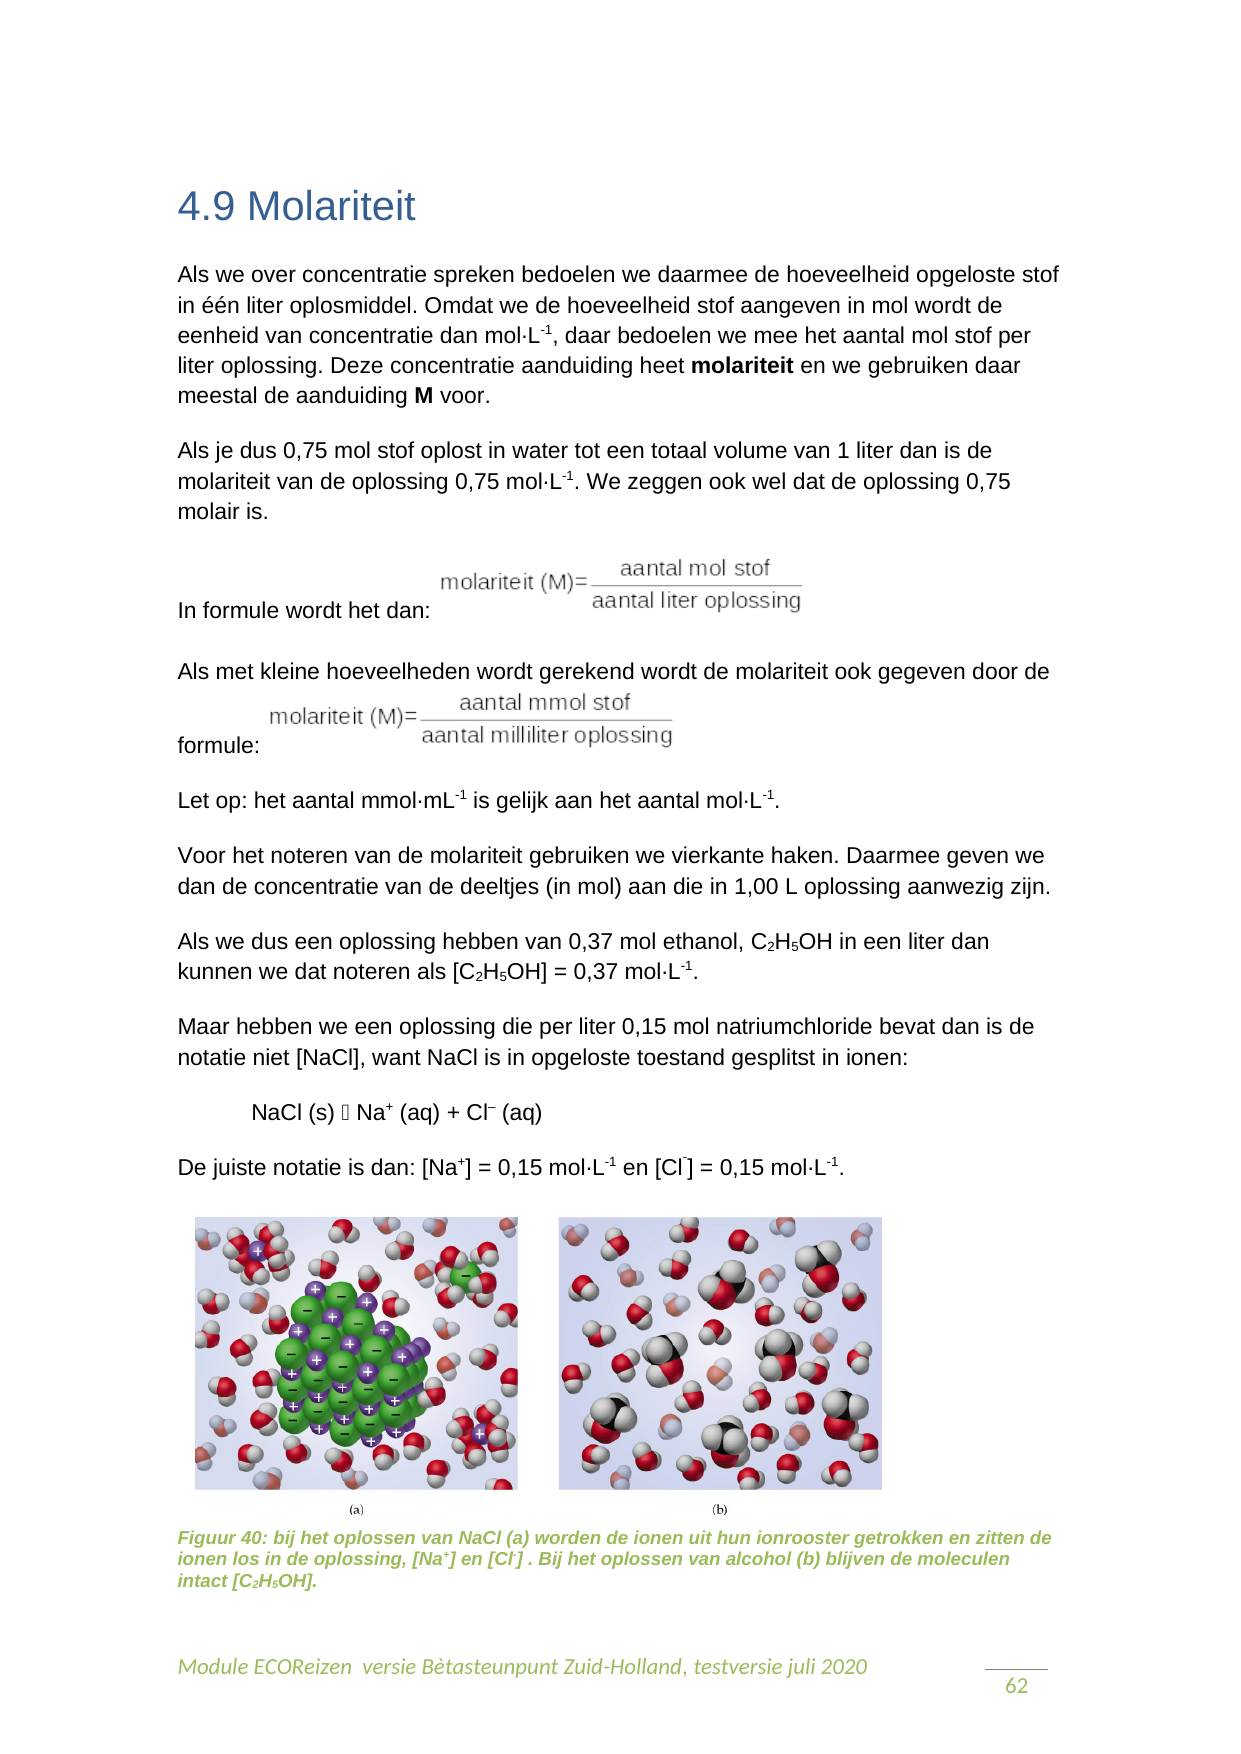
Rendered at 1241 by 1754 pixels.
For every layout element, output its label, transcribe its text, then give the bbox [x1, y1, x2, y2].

text De juiste notatie is dan: [Na+] = 0,15 mol∙L-1 en [Clˉ] = 0,15 mol∙L-1. [177, 1154, 1063, 1180]
text Als we dus een oplossing hebben van 0,37 mol ethanol, C2H5OH in een liter dan kunnen we dat noteren als [C2H5OH] = 0,37 mol∙L-1. [177, 928, 1063, 984]
picture [177, 1209, 899, 1523]
text Maar hebben we een oplossing die per liter 0,15 mol natriumchloride bevat dan is de notatie niet [NaCl], want NaCl is in opgeloste toestand gesplitst in ionen: [177, 1013, 1063, 1070]
text NaCl (s) Na+ (aq) + Cl– (aq) [177, 1099, 1063, 1125]
text Als met kleine hoeveelheden wordt gerekend wordt de molariteit ook gegeven door de formule: [177, 658, 1063, 758]
text Voor het noteren van de molariteit gebruiken we vierkante haken. Daarmee geven we dan de concentratie van de deeltjes (in mol) aan die in 1,00 L oplossing aanwezig zijn. [177, 842, 1063, 899]
text In formule wordt het dan: [177, 553, 1063, 624]
text Als je dus 0,75 mol stof oplost in water tot een totaal volume van 1 liter dan is de molariteit van de oplossing 0,75 mol∙L-1. We zeggen ook wel dat de oplossing 0,75 molair is. [177, 437, 1063, 524]
text Figuur 40: bij het oplossen van NaCl (a) worden de ionen uit hun ionrooster getrokken en zitten de ionen los in de oplossing, [Na+] en [Cl-] . Bij het oplossen van alcohol (b) blijven de moleculen intact [C2H5OH]. [177, 1526, 1063, 1591]
text Als we over concentratie spreken bedoelen we daarmee de hoeveelheid opgeloste stof in één liter oplosmiddel. Omdat we de hoeveelheid stof aangeven in mol wordt de eenheid van concentratie dan mol∙L-1, daar bedoelen we mee het aantal mol stof per liter oplossing. Deze concentratie aanduiding heet molariteit en we gebruiken daar meestal de aanduiding M voor. [177, 261, 1063, 409]
subtitle 4.9 Molariteit [177, 181, 1063, 229]
text Let op: het aantal mmol∙mL-1 is gelijk aan het aantal mol∙L-1. [177, 787, 1063, 814]
